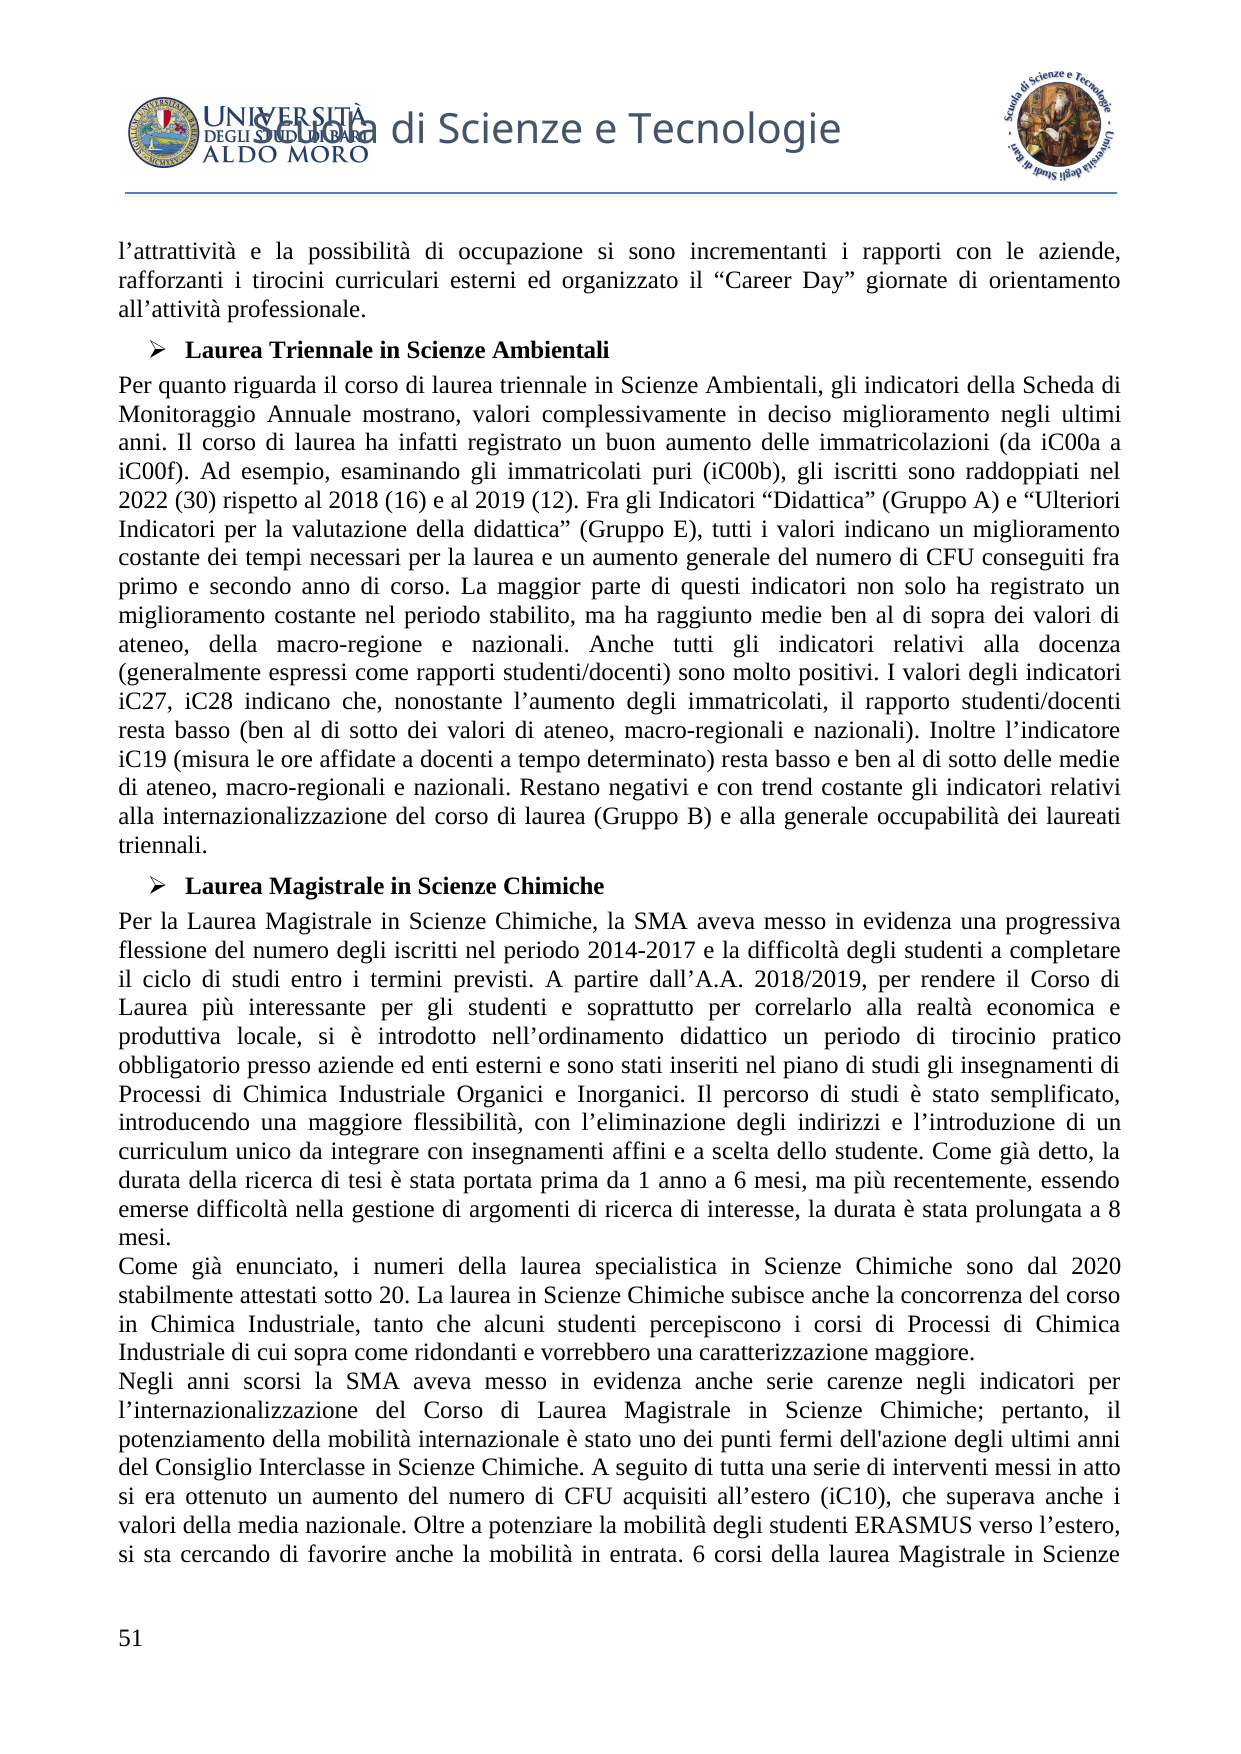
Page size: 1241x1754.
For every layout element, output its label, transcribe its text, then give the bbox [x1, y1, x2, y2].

text Come già enunciato, i numeri della laurea specialistica in Scienze Chimiche sono dal 2020 stabilmente attestati sotto 20. La laurea in Scienze Chimiche subisce anche la concorrenza del corso in Chimica Industriale, tanto che alcuni studenti percepiscono i corsi di Processi di Chimica Industriale di cui sopra come ridondanti e vorrebbero una caratterizzazione maggiore. [118, 1251, 1122, 1366]
subtitle Laurea Triennale in Scienze Ambientali [148, 335, 1122, 364]
picture [123, 91, 373, 174]
picture [1002, 69, 1115, 183]
text Per quanto riguarda il corso di laurea triennale in Scienze Ambientali, gli indicatori della Scheda di Monitoraggio Annuale mostrano, valori complessivamente in deciso miglioramento negli ultimi anni. Il corso di laurea ha infatti registrato un buon aumento delle immatricolazioni (da iC00a a iC00f). Ad esempio, esaminando gli immatricolati puri (iC00b), gli iscritti sono raddoppiati nel 2022 (30) rispetto al 2018 (16) e al 2019 (12). Fra gli Indicatori “Didattica” (Gruppo A) e “Ulteriori Indicatori per la valutazione della didattica” (Gruppo E), tutti i valori indicano un miglioramento costante dei tempi necessari per la laurea e un aumento generale del numero di CFU conseguiti fra primo e secondo anno di corso. La maggior parte di questi indicatori non solo ha registrato un miglioramento costante nel periodo stabilito, ma ha raggiunto medie ben al di sopra dei valori di ateneo, della macro-regione e nazionali. Anche tutti gli indicatori relativi alla docenza (generalmente espressi come rapporti studenti/docenti) sono molto positivi. I valori degli indicatori iC27, iC28 indicano che, nonostante l’aumento degli immatricolati, il rapporto studenti/docenti resta basso (ben al di sotto dei valori di ateneo, macro-regionali e nazionali). Inoltre l’indicatore iC19 (misura le ore affidate a docenti a tempo determinato) resta basso e ben al di sotto delle medie di ateneo, macro-regionali e nazionali. Restano negativi e con trend costante gli indicatori relativi alla internazionalizzazione del corso di laurea (Gruppo B) e alla generale occupabilità dei laureati triennali. [118, 370, 1122, 859]
subtitle Laurea Magistrale in Scienze Chimiche [148, 871, 1122, 900]
text Per la Laurea Magistrale in Scienze Chimiche, la SMA aveva messo in evidenza una progressiva flessione del numero degli iscritti nel periodo 2014-2017 e la difficoltà degli studenti a completare il ciclo di studi entro i termini previsti. A partire dall’A.A. 2018/2019, per rendere il Corso di Laurea più interessante per gli studenti e soprattutto per correlarlo alla realtà economica e produttiva locale, si è introdotto nell’ordinamento didattico un periodo di tirocinio pratico obbligatorio presso aziende ed enti esterni e sono stati inseriti nel piano di studi gli insegnamenti di Processi di Chimica Industriale Organici e Inorganici. Il percorso di studi è stato semplificato, introducendo una maggiore flessibilità, con l’eliminazione degli indirizzi e l’introduzione di un curriculum unico da integrare con insegnamenti affini e a scelta dello studente. Come già detto, la durata della ricerca di tesi è stata portata prima da 1 anno a 6 mesi, ma più recentemente, essendo emerse difficoltà nella gestione di argomenti di ricerca di interesse, la durata è stata prolungata a 8 mesi. [118, 906, 1122, 1251]
picture [362, 132, 372, 140]
